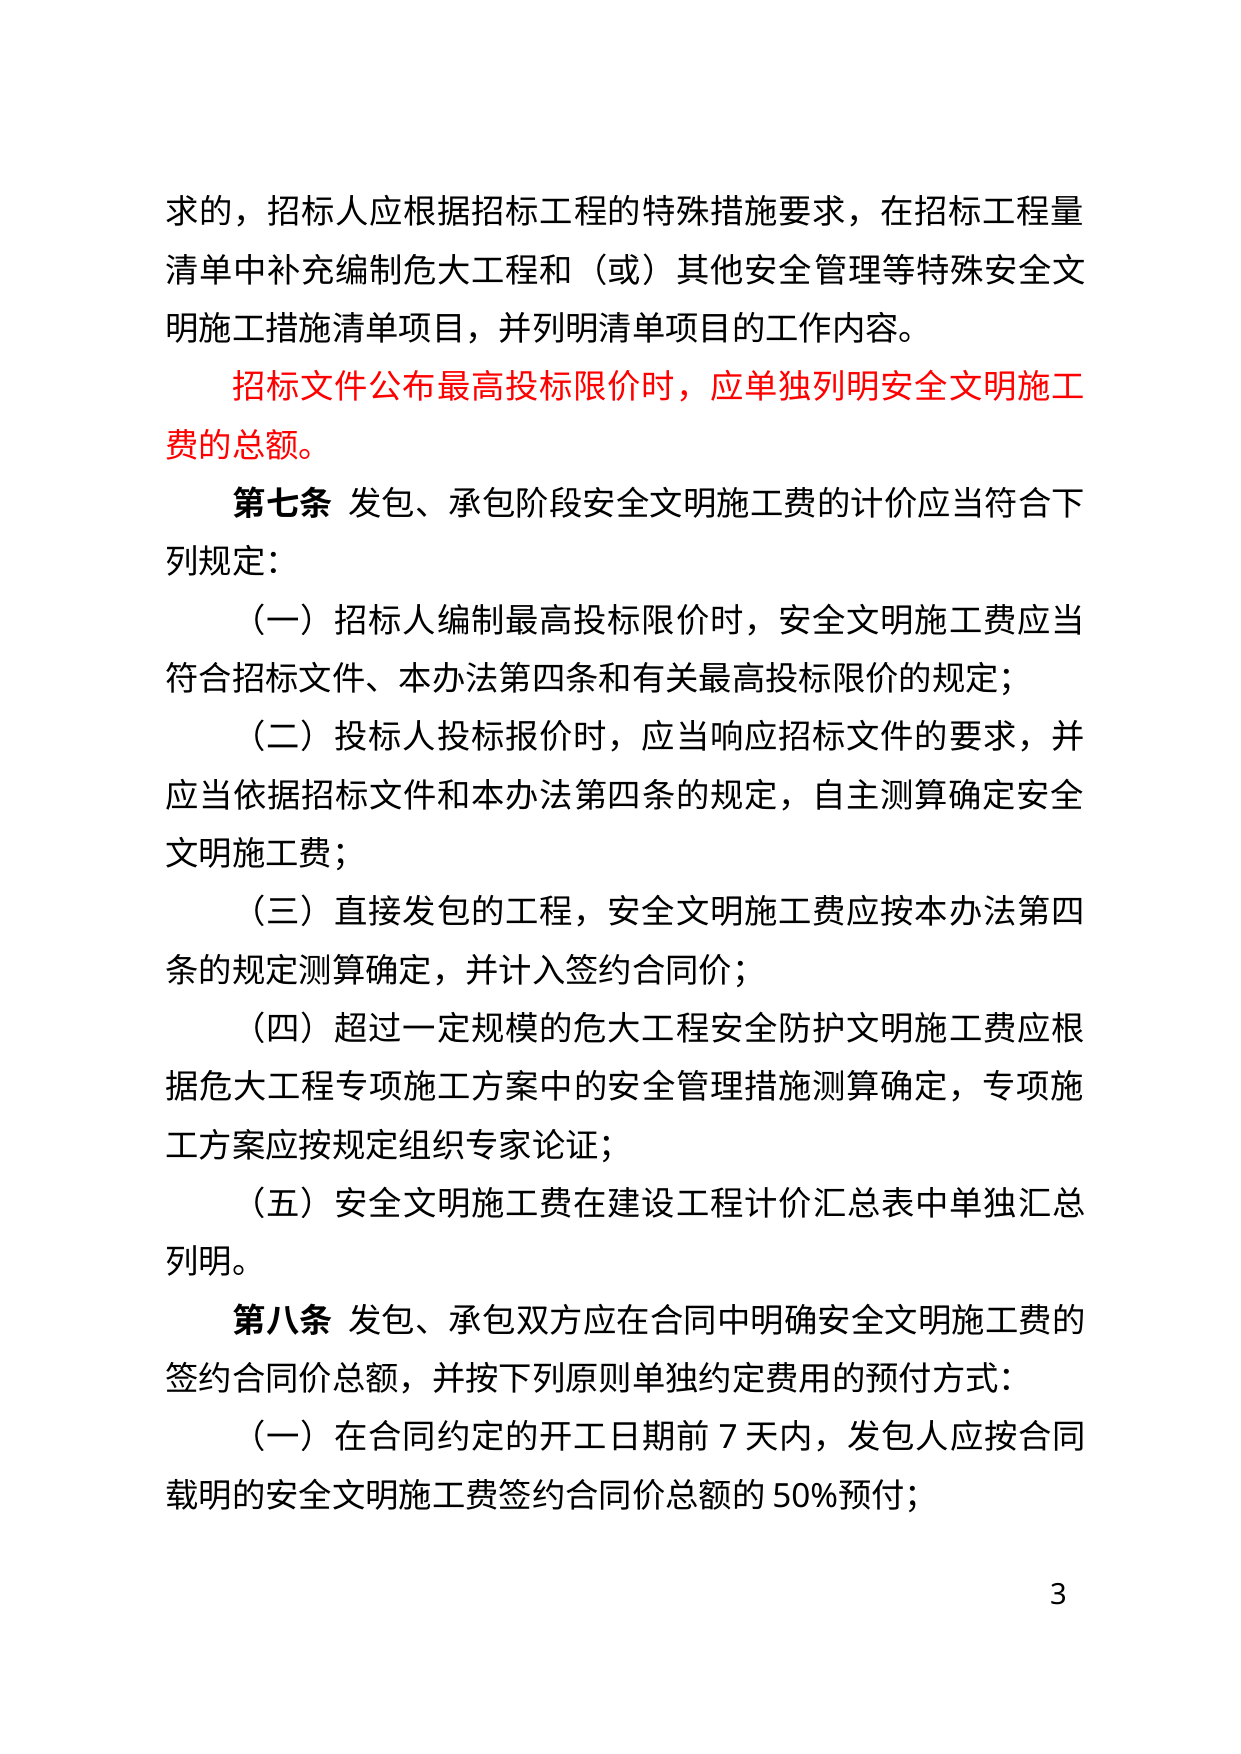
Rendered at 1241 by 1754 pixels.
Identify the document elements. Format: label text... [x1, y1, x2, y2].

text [165, 177, 1087, 352]
text 第八条 发包、承包双方应在合同中明确安全文明施工费的签约合同价总额，并按下列原则单独约定费用的预付方式： [165, 1286, 1087, 1402]
text （五）安全文明施工费在建设工程计价汇总表中单独汇总列明。 [165, 1169, 1087, 1286]
text （二）投标人投标报价时，应当响应招标文件的要求，并应当依据招标文件和本办法第四条的规定，自主测算确定安全文明施工费； [165, 702, 1087, 877]
text 第七条 发包、承包阶段安全文明施工费的计价应当符合下列规定： [165, 469, 1087, 586]
text 招标文件公布最高投标限价时，应单独列明安全文明施工费的总额。 [165, 352, 1087, 469]
text （一）在合同约定的开工日期前7天内，发包人应按合同载明的安全文明施工费签约合同价总额的50%预付； [165, 1402, 1087, 1519]
text （四）超过一定规模的危大工程安全防护文明施工费应根据危大工程专项施工方案中的安全管理措施测算确定，专项施工方案应按规定组织专家论证； [165, 994, 1087, 1169]
text （一）招标人编制最高投标限价时，安全文明施工费应当符合招标文件、本办法第四条和有关最高投标限价的规定； [165, 586, 1087, 702]
text （三）直接发包的工程，安全文明施工费应按本办法第四条的规定测算确定，并计入签约合同价； [165, 877, 1087, 994]
